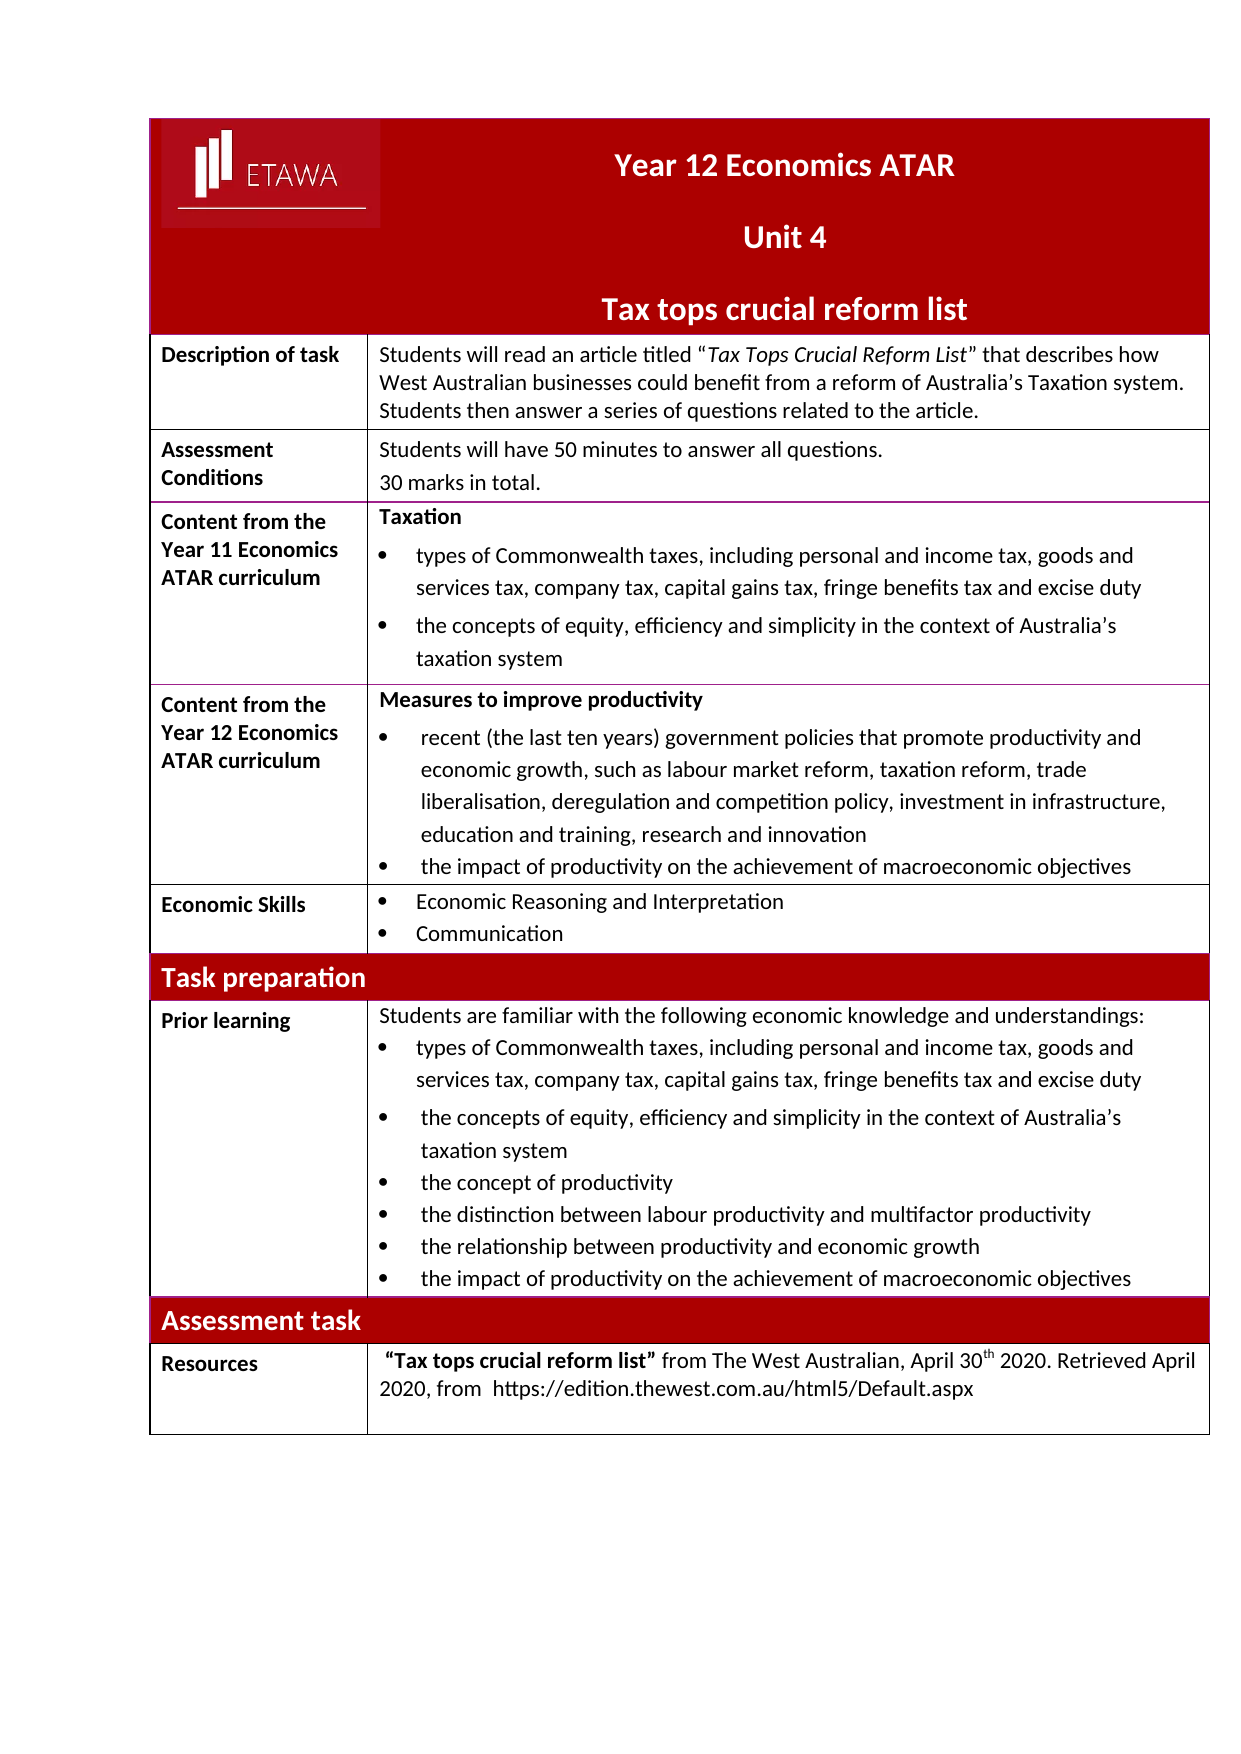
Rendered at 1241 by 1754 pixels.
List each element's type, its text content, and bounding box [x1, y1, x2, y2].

table_cell Prior learning [151, 1001, 367, 1296]
table_cell Economic Skills [151, 885, 367, 953]
table_cell Students are familiar with the following economic knowledge and understandings: types of Commonwealth taxes, including personal and income tax, goods and services tax, company tax, capital gains tax, fringe benefits tax and excise duty the concepts of equity, efficiency and simplicity in the context of Australia’s taxation system the concept of productivity the distinction between labour productivity and multifactor productivity the relationship between productivity and economic growth the impact of productivity on the achievement of macroeconomic objectives [368, 1001, 1209, 1296]
table_cell Assessment task [151, 1298, 1209, 1343]
table_cell “Tax tops crucial reform list” from The West Australian, April 30th 2020. Retrieved April 2020, from https://edition.thewest.com.au/html5/Default.aspx [368, 1344, 1209, 1434]
table_cell Assessment Conditions [151, 430, 367, 501]
table_cell Task preparation [151, 954, 1209, 1000]
table_cell Content from the Year 11 Economics ATAR curriculum [151, 503, 367, 684]
table_cell Resources [151, 1344, 367, 1434]
table_cell Students will have 50 minutes to answer all questions. 30 marks in total. [368, 430, 1209, 501]
table_cell Economic Reasoning and Interpretation Communication [368, 885, 1209, 953]
table_header Year 12 Economics ATAR Unit 4 Tax tops crucial reform list [151, 119, 1209, 334]
table_cell Description of task [151, 335, 367, 429]
table_cell Measures to improve productivity recent (the last ten years) government policies that promote productivity and economic growth, such as labour market reform, taxation reform, trade liberalisation, deregulation and competition policy, investment in infrastructure, education and training, research and innovation the impact of productivity on the achievement of macroeconomic objectives [368, 685, 1209, 884]
table_cell Students will read an article titled “Tax Tops Crucial Reform List” that describes how West Australian businesses could benefit from a reform of Australia’s Taxation system. Students then answer a series of questions related to the article. [368, 335, 1209, 429]
table_cell Content from the Year 12 Economics ATAR curriculum [151, 685, 367, 884]
table_cell Taxation types of Commonwealth taxes, including personal and income tax, goods and services tax, company tax, capital gains tax, fringe benefits tax and excise duty the concepts of equity, efficiency and simplicity in the context of Australia’s taxation system [368, 503, 1209, 684]
